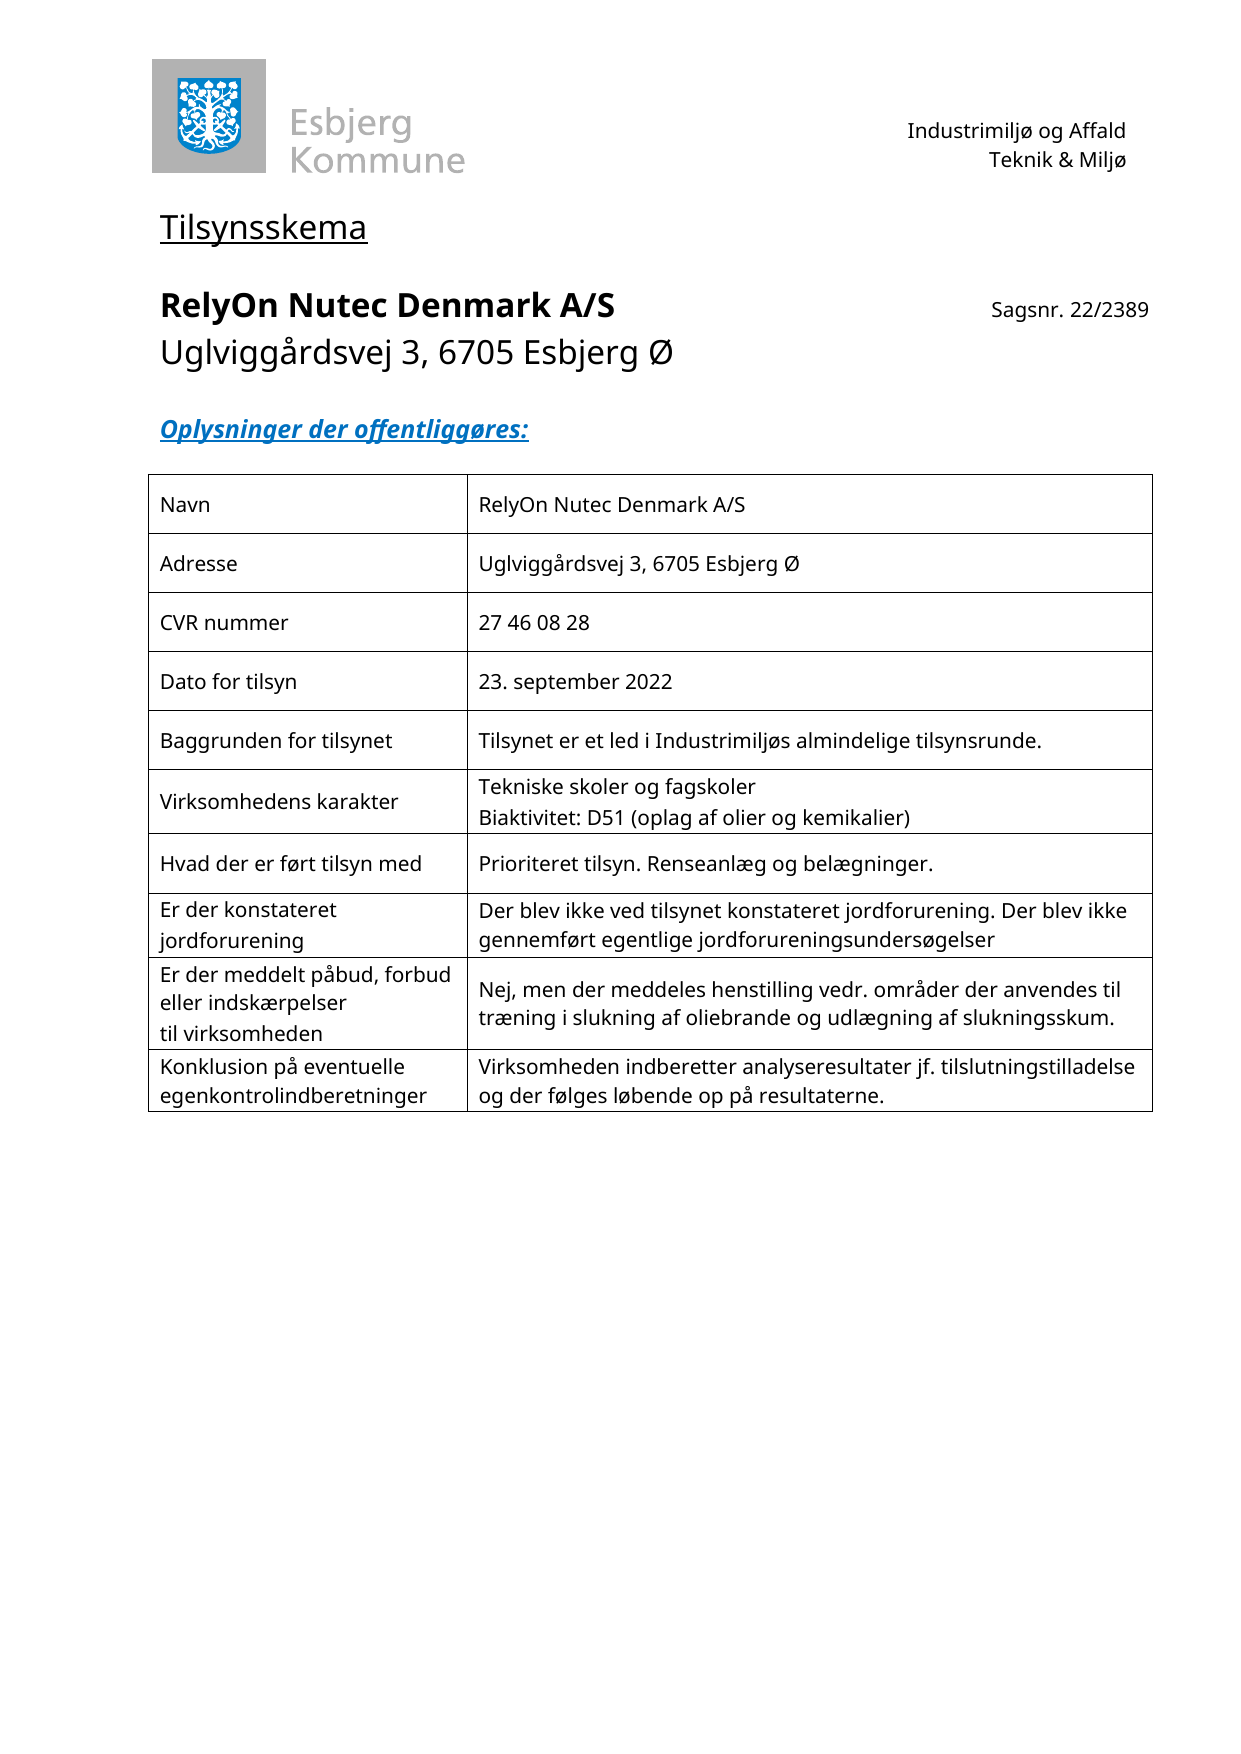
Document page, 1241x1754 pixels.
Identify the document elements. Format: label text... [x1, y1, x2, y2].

table_cell Uglviggårdsvej 3, 6705 Esbjerg Ø [468, 534, 1152, 592]
table_cell Er der konstateret jordforurening [149, 894, 467, 957]
table_cell Prioriteret tilsyn. Renseanlæg og belægninger. [468, 834, 1152, 892]
table_cell Konklusion på eventuelle egenkontrolindberetninger [149, 1050, 467, 1111]
table_cell Tekniske skoler og fagskoler Biaktivitet: D51 (oplag af olier og kemikalier) [468, 770, 1152, 833]
subtitle Oplysninger der offentliggøres: [159, 411, 1166, 445]
table_header RelyOn Nutec Denmark A/S [468, 475, 1152, 533]
table_cell Virksomheden indberetter analyseresultater jf. tilslutningstilladelse og der følges løbende op på resultaterne. [468, 1050, 1152, 1111]
table_header Navn [149, 475, 467, 533]
table_cell Er der meddelt påbud, forbud eller indskærpelser til virksomheden [149, 958, 467, 1049]
text Tilsynsskema [159, 204, 1166, 249]
table_cell Baggrunden for tilsynet [149, 711, 467, 769]
table_cell Adresse [149, 534, 467, 592]
table_cell Dato for tilsyn [149, 652, 467, 710]
table_cell CVR nummer [149, 593, 467, 651]
table_cell 23. september 2022 [468, 652, 1152, 710]
text Uglviggårdsvej 3, 6705 Esbjerg Ø [159, 329, 1166, 374]
text RelyOn Nutec Denmark A/S Sagsnr. 22/2389 [159, 282, 1166, 327]
table_cell Der blev ikke ved tilsynet konstateret jordforurening. Der blev ikke gennemført egentlige jordforureningsundersøgelser [468, 894, 1152, 957]
table_cell Virksomhedens karakter [149, 770, 467, 833]
table_cell Nej, men der meddeles henstilling vedr. områder der anvendes til træning i slukning af oliebrande og udlægning af slukningsskum. [468, 958, 1152, 1049]
table_cell Tilsynet er et led i Industrimiljøs almindelige tilsynsrunde. [468, 711, 1152, 769]
table_cell 27 46 08 28 [468, 593, 1152, 651]
table_cell Hvad der er ført tilsyn med [149, 834, 467, 892]
